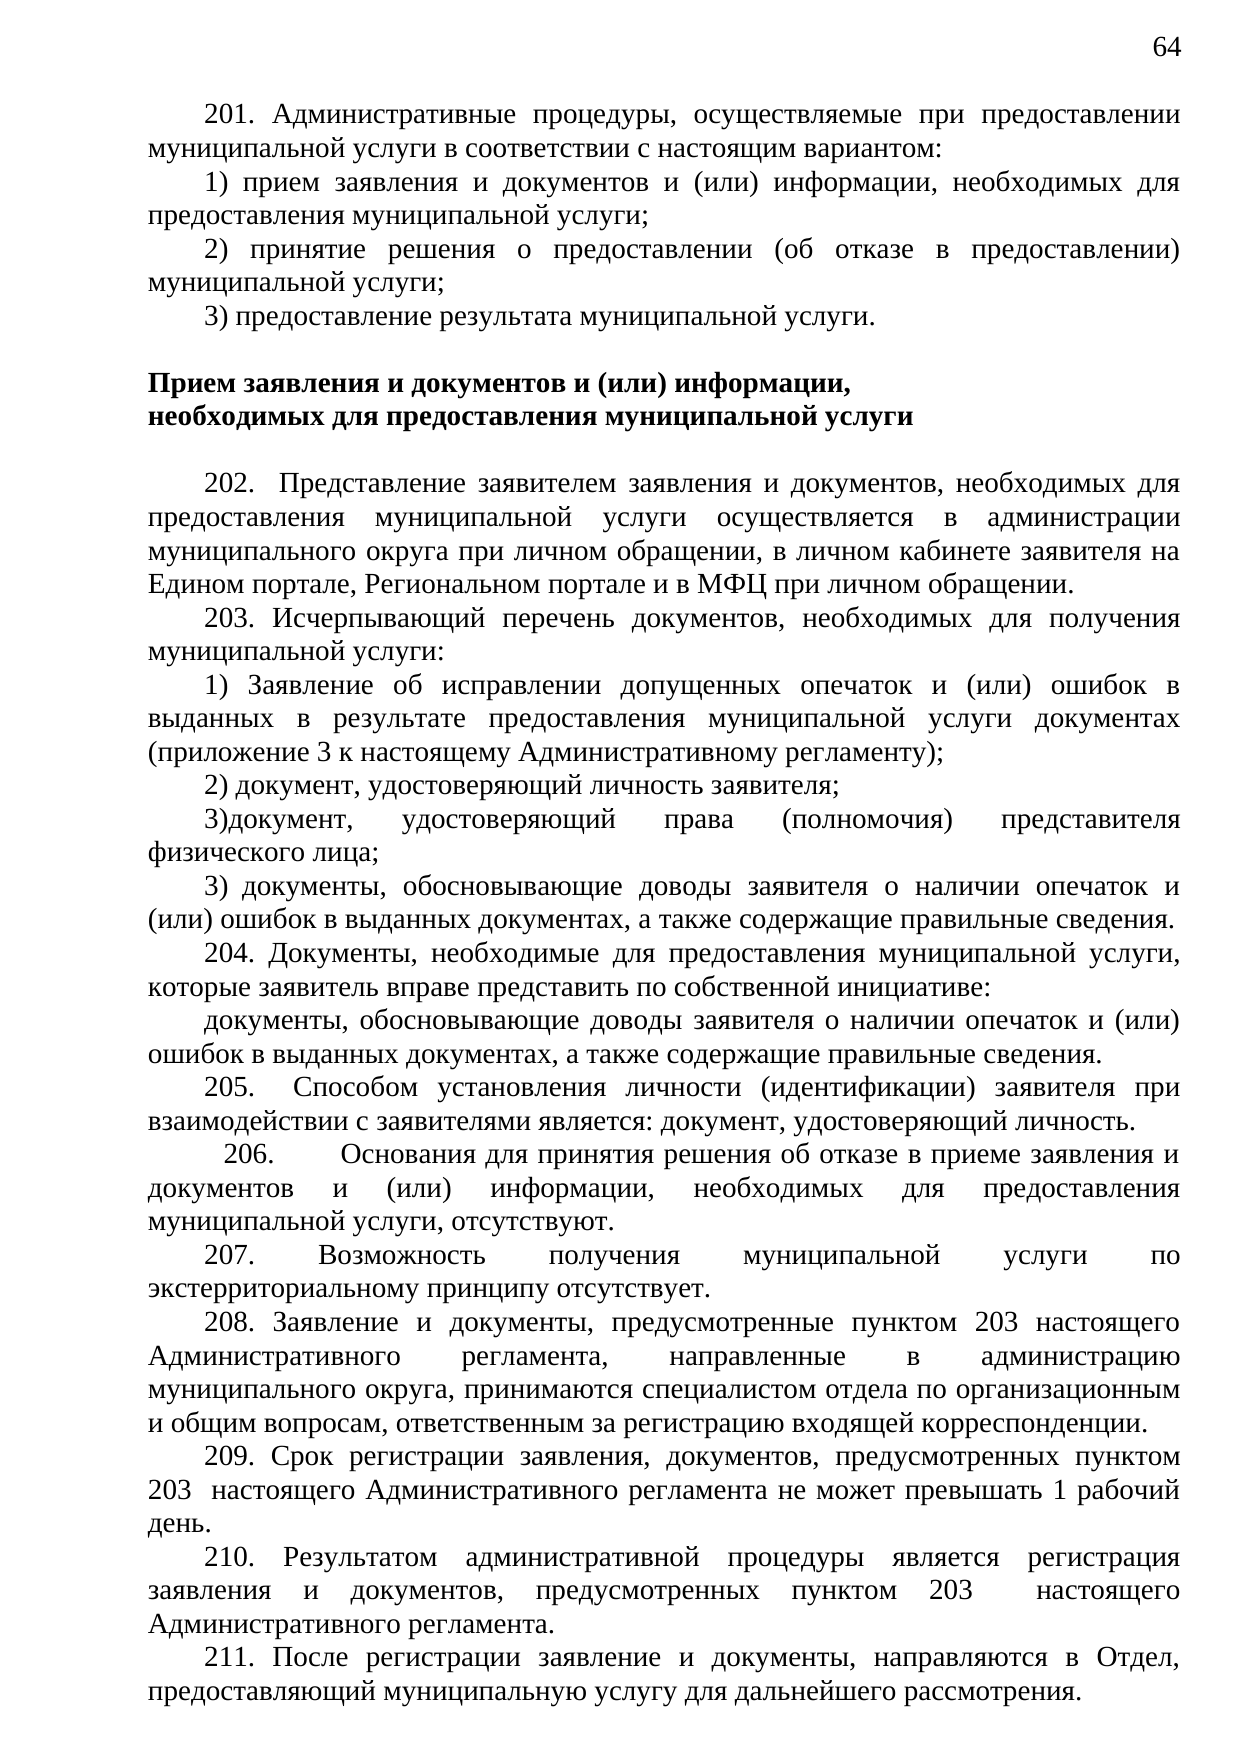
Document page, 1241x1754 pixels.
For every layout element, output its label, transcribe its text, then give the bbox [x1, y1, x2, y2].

text Прием заявления и документов и (или) информации, [148, 365, 1181, 398]
text 211. После регистрации заявление и документы, направляются в Отдел, предоставляющий муниципальную услугу для дальнейшего рассмотрения. [148, 1639, 1181, 1707]
text 3) предоставление результата муниципальной услуги. [148, 298, 1181, 331]
text 204. Документы, необходимые для предоставления муниципальной услуги, которые заявитель вправе представить по собственной инициативе: [148, 935, 1181, 1002]
text 203. Исчерпывающий перечень документов, необходимых для получения муниципальной услуги: [148, 600, 1181, 667]
text 2) документ, удостоверяющий личность заявителя; [148, 767, 1181, 801]
text 3) документы, обосновывающие доводы заявителя о наличии опечаток и (или) ошибок в выданных документах, а также содержащие правильные сведения. [148, 868, 1181, 935]
text 2) принятие решения о предоставлении (об отказе в предоставлении) муниципальной услуги; [148, 231, 1181, 298]
text необходимых для предоставления муниципальной услуги [148, 398, 1181, 432]
text 209. Срок регистрации заявления, документов, предусмотренных пунктом 203 настоящего Административного регламента не может превышать 1 рабочий день. [148, 1438, 1181, 1539]
text 207. Возможность получения муниципальной услуги по экстерриториальному принципу отсутствует. [148, 1237, 1181, 1304]
text 206. Основания для принятия решения об отказе в приеме заявления и документов и (или) информации, необходимых для предоставления муниципальной услуги, отсутствуют. [148, 1136, 1181, 1237]
text 1) Заявление об исправлении допущенных опечаток и (или) ошибок в выданных в результате предоставления муниципальной услуги документах (приложение 3 к настоящему Административному регламенту); [148, 667, 1181, 767]
text 3)документ, удостоверяющий права (полномочия) представителя физического лица; [148, 801, 1181, 868]
text 201. Административные процедуры, осуществляемые при предоставлении муниципальной услуги в соответствии с настоящим вариантом: [148, 97, 1181, 164]
text 1) прием заявления и документов и (или) информации, необходимых для предоставления муниципальной услуги; [148, 164, 1181, 231]
text 210. Результатом административной процедуры является регистрация заявления и документов, предусмотренных пунктом 203 настоящего Административного регламента. [148, 1539, 1181, 1639]
text 202. Представление заявителем заявления и документов, необходимых для предоставления муниципальной услуги осуществляется в администрации муниципального округа при личном обращении, в личном кабинете заявителя на Едином портале, Региональном портале и в МФЦ при личном обращении. [148, 466, 1181, 600]
text 208. Заявление и документы, предусмотренные пунктом 203 настоящего Административного регламента, направленные в администрацию муниципального округа, принимаются специалистом отдела по организационным и общим вопросам, ответственным за регистрацию входящей корреспонденции. [148, 1304, 1181, 1438]
text 205. Способом установления личности (идентификации) заявителя при взаимодействии с заявителями является: документ, удостоверяющий личность. [148, 1069, 1181, 1136]
text документы, обосновывающие доводы заявителя о наличии опечаток и (или) ошибок в выданных документах, а также содержащие правильные сведения. [148, 1002, 1181, 1069]
